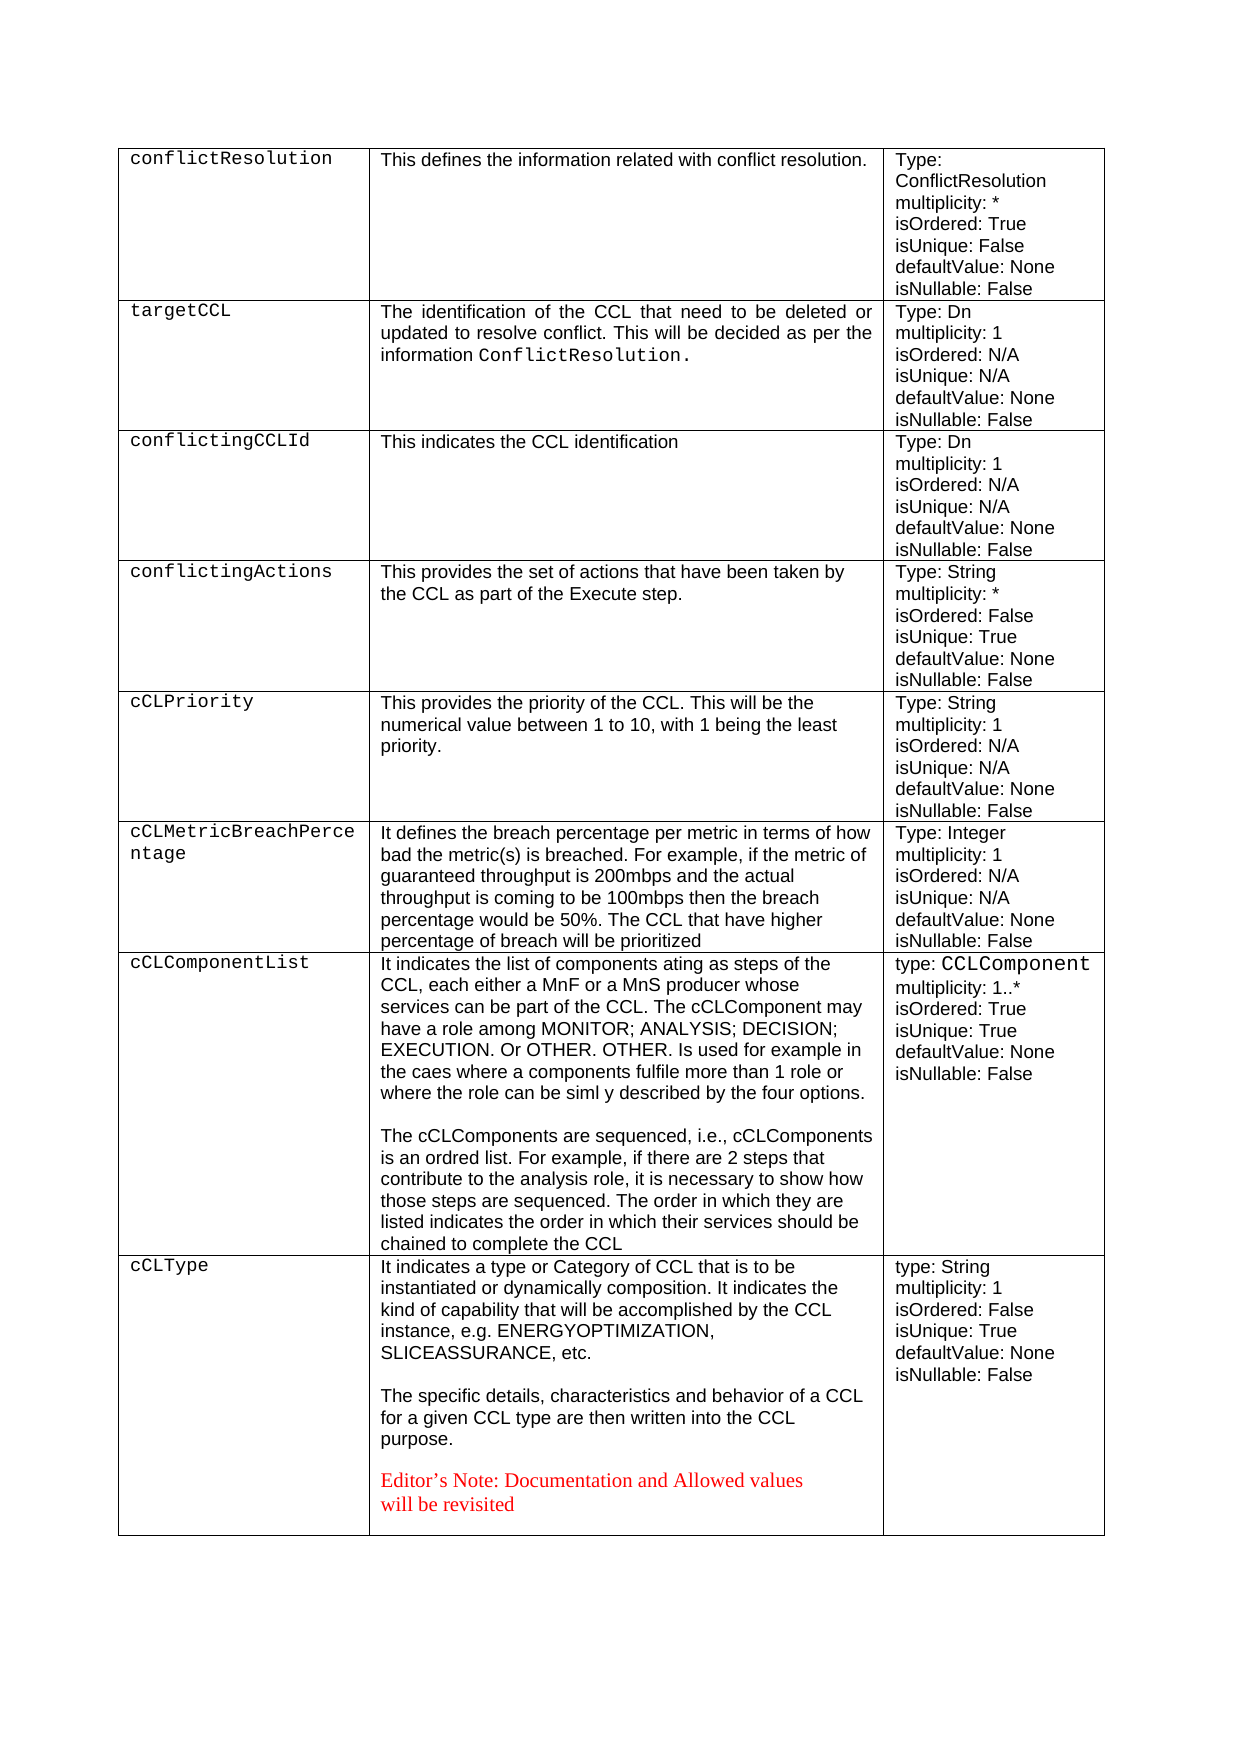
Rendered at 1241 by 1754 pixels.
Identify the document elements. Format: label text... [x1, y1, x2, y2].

table_cell This provides the set of actions that have been taken by the CCL as part of the Execute step. [370, 561, 883, 691]
table_cell Type: ConflictResolution multiplicity: * isOrdered: True isUnique: False defaultValue: None isNullable: False [884, 149, 1104, 299]
table_cell Type: Dn multiplicity: 1 isOrdered: N/A isUnique: N/A defaultValue: None isNullable: False [884, 431, 1104, 560]
table_cell conflictingActions [119, 561, 369, 691]
table_cell It indicates a type or Category of CCL that is to be instantiated or dynamically composition. It indicates the kind of capability that will be accomplished by the CCL instance, e.g. ENERGYOPTIMIZATION, SLICEASSURANCE, etc. The specific details, characteristics and behavior of a CCL for a given CCL type are then written into the CCL purpose. Editor’s Note: Documentation and Allowed values will be revisited [370, 1256, 883, 1535]
table_cell cCLComponentList [119, 953, 369, 1254]
table_cell The identification of the CCL that need to be deleted or updated to resolve conflict. This will be decided as per the information ConflictResolution. [370, 301, 883, 430]
table_cell cCLMetricBreachPercentage [119, 822, 369, 952]
table_cell This defines the information related with conflict resolution. [370, 149, 883, 299]
table_cell targetCCL [119, 301, 369, 430]
table_cell type: CCLComponent multiplicity: 1..* isOrdered: True isUnique: True defaultValue: None isNullable: False [884, 953, 1104, 1254]
table_cell type: String multiplicity: 1 isOrdered: False isUnique: True defaultValue: None isNullable: False [884, 1256, 1104, 1535]
table_cell Type: Integer multiplicity: 1 isOrdered: N/A isUnique: N/A defaultValue: None isNullable: False [884, 822, 1104, 952]
table_cell It defines the breach percentage per metric in terms of how bad the metric(s) is breached. For example, if the metric of guaranteed throughput is 200mbps and the actual throughput is coming to be 100mbps then the breach percentage would be 50%. The CCL that have higher percentage of breach will be prioritized [370, 822, 883, 952]
table_cell Type: String multiplicity: * isOrdered: False isUnique: True defaultValue: None isNullable: False [884, 561, 1104, 691]
table_cell conflictResolution [119, 149, 369, 299]
table_cell cCLPriority [119, 692, 369, 821]
table_cell conflictingCCLId [119, 431, 369, 560]
table_cell Type: Dn multiplicity: 1 isOrdered: N/A isUnique: N/A defaultValue: None isNullable: False [884, 301, 1104, 430]
table_cell It indicates the list of components ating as steps of the CCL, each either a MnF or a MnS producer whose services can be part of the CCL. The cCLComponent may have a role among MONITOR; ANALYSIS; DECISION; EXECUTION. Or OTHER. OTHER. Is used for example in the caes where a components fulfile more than 1 role or where the role can be siml y described by the four options. The cCLComponents are sequenced, i.e., cCLComponents is an ordred list. For example, if there are 2 steps that contribute to the analysis role, it is necessary to show how those steps are sequenced. The order in which they are listed indicates the order in which their services should be chained to complete the CCL [370, 953, 883, 1254]
table_cell cCLType [119, 1256, 369, 1535]
table_cell This indicates the CCL identification [370, 431, 883, 560]
table_cell Type: String multiplicity: 1 isOrdered: N/A isUnique: N/A defaultValue: None isNullable: False [884, 692, 1104, 821]
table_cell This provides the priority of the CCL. This will be the numerical value between 1 to 10, with 1 being the least priority. [370, 692, 883, 821]
